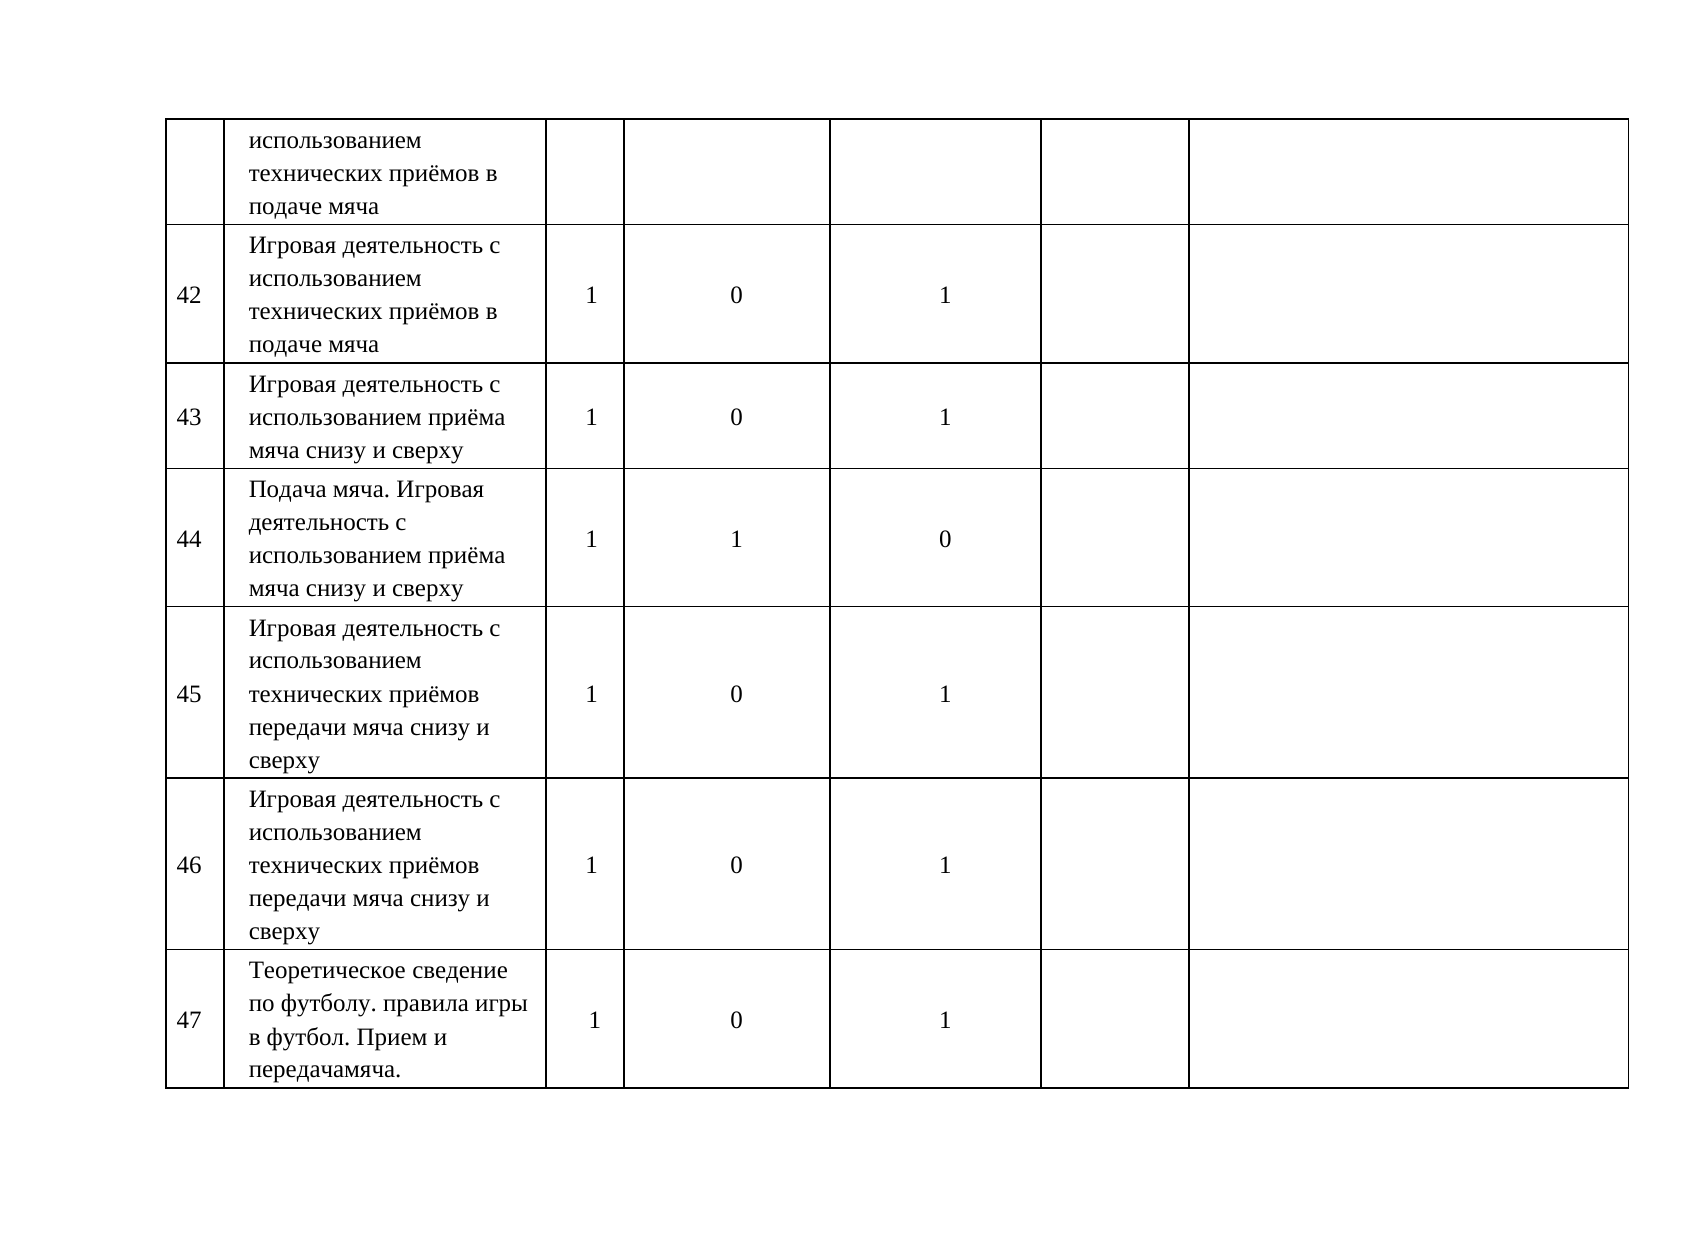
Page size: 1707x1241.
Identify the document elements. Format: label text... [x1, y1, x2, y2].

table_cell [1042, 607, 1188, 777]
table_cell 1 [547, 225, 623, 362]
table_cell 43 [167, 364, 223, 467]
table_cell 47 [167, 950, 223, 1087]
table_cell 1 [831, 120, 1040, 223]
table_cell [1190, 950, 1628, 1087]
table_cell Игровая деятельность с использованием технических приёмов передачи мяча снизу и сверху [225, 607, 545, 777]
table_cell 1 [547, 950, 623, 1087]
table_cell 1 [547, 364, 623, 467]
table_cell [1042, 120, 1188, 223]
table_cell 1 [831, 607, 1040, 777]
table_cell 1 [831, 779, 1040, 949]
table_cell 1 [547, 120, 623, 223]
table_cell [1190, 364, 1628, 467]
table_cell 1 [831, 364, 1040, 467]
table_cell 44 [167, 469, 223, 606]
table_cell 46 [167, 779, 223, 949]
table_cell 42 [167, 225, 223, 362]
table_cell [1042, 779, 1188, 949]
table_cell 1 [831, 225, 1040, 362]
table_cell [1042, 364, 1188, 467]
table_cell 0 [625, 364, 829, 467]
table_cell Игровая деятельность с использованием приёма мяча снизу и сверху [225, 364, 545, 467]
table_cell 41 [167, 120, 223, 223]
table_cell 0 [625, 607, 829, 777]
table_cell [1042, 469, 1188, 606]
table_cell 45 [167, 607, 223, 777]
table_cell [1042, 225, 1188, 362]
table_cell [1042, 950, 1188, 1087]
table_cell 1 [625, 469, 829, 606]
table_cell 0 [831, 469, 1040, 606]
table_cell 1 [547, 469, 623, 606]
table_cell Теоретическое сведение по футболу. правила игры в футбол. Прием и передачамяча. [225, 950, 545, 1087]
table_cell 0 [625, 950, 829, 1087]
table_cell 0 [625, 225, 829, 362]
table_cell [225, 225, 545, 362]
table_cell 1 [547, 607, 623, 777]
table_cell 0 [625, 120, 829, 223]
table_cell [1190, 469, 1628, 606]
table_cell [225, 120, 545, 223]
table_cell 1 [547, 779, 623, 949]
table_cell [1190, 779, 1628, 949]
table_cell Игровая деятельность с использованием технических приёмов передачи мяча снизу и сверху [225, 779, 545, 949]
table_cell [1190, 120, 1628, 223]
table_cell 1 [831, 950, 1040, 1087]
table_cell [1190, 225, 1628, 362]
table_cell Подача мяча. Игровая деятельность с использованием приёма мяча снизу и сверху [225, 469, 545, 606]
table_cell 0 [625, 779, 829, 949]
table_cell [1190, 607, 1628, 777]
